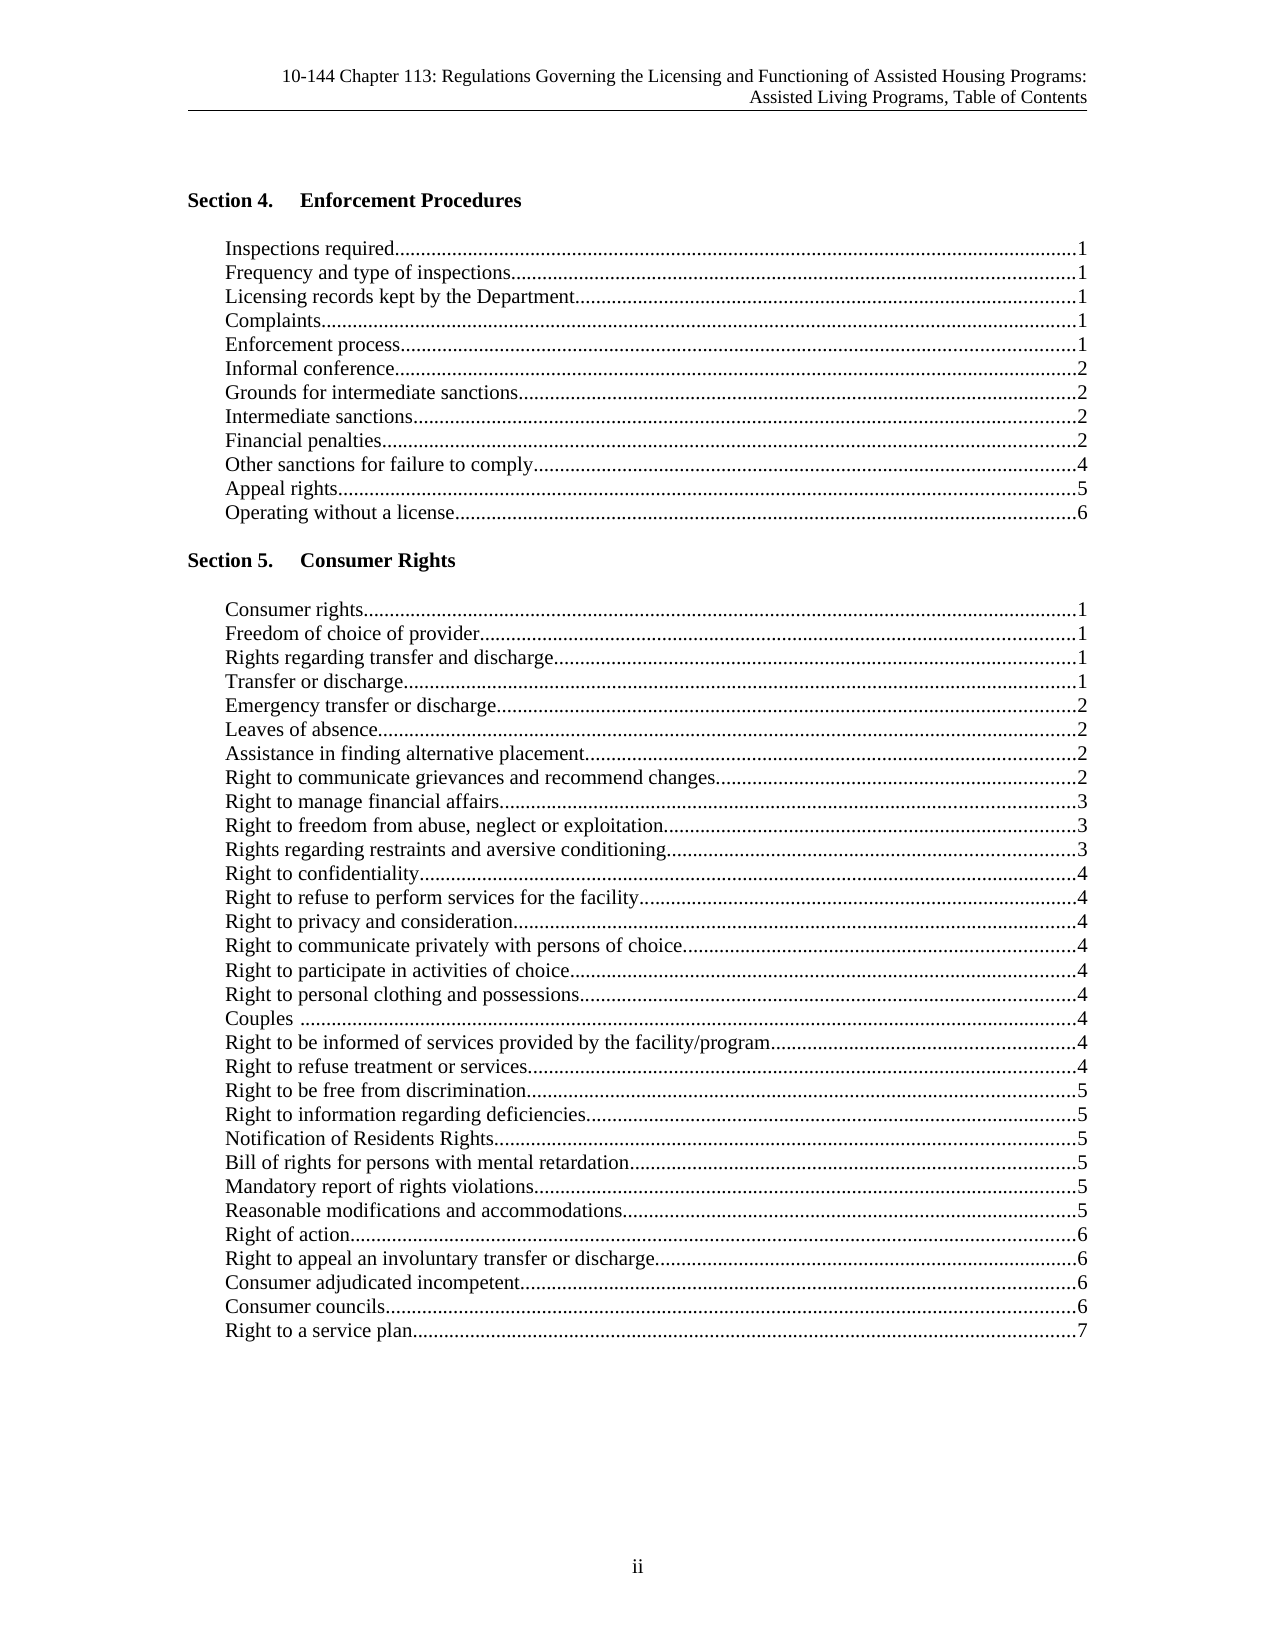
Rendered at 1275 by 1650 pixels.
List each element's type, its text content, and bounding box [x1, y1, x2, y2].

text Right of action.. 6 [225, 1222, 1087, 1246]
text Bill of rights for persons with mental retardation 5 [225, 1150, 1087, 1174]
text Consumer rights 1 [225, 597, 1087, 621]
text Section 5. Consumer Rights [187, 548, 1087, 572]
text Right to communicate grievances and recommend changes. 2 [225, 765, 1087, 789]
text Right to freedom from abuse, neglect or exploitation. 3 [225, 813, 1087, 837]
text Right to information regarding deficiencies. 5 [225, 1102, 1087, 1126]
text Financial penalties 2 [225, 428, 1087, 452]
text Right to be informed of services provided by the facility/program 4 [225, 1030, 1087, 1054]
text Notification of Residents Rights.. 5 [225, 1126, 1087, 1150]
text Consumer adjudicated incompetent.. 6 [225, 1270, 1087, 1294]
text Informal conference 2 [225, 356, 1087, 380]
text Right to personal clothing and possessions.. 4 [225, 982, 1087, 1006]
text Right to confidentiality. 4 [225, 861, 1087, 885]
text Licensing records kept by the Department.. 1 [225, 284, 1087, 308]
text Right to appeal an involuntary transfer or discharge. 6 [225, 1246, 1087, 1270]
text Other sanctions for failure to comply.. 4 [225, 452, 1087, 476]
text Inspections required.. 1 [225, 236, 1087, 260]
text Right to participate in activities of choice 4 [225, 957, 1087, 982]
text Couples 4 [225, 1006, 1087, 1030]
text Right to communicate privately with persons of choice. 4 [225, 933, 1087, 957]
text Freedom of choice of provider.. 1 [225, 621, 1087, 645]
text Right to privacy and consideration.. 4 [225, 909, 1087, 933]
text Reasonable modifications and accommodations.. 5 [225, 1198, 1087, 1222]
text Right to a service plan.. 7 [225, 1318, 1087, 1342]
text Operating without a license 6 [225, 500, 1087, 524]
text Right to refuse to perform services for the facility.. 4 [225, 885, 1087, 909]
text Right to be free from discrimination.. 5 [225, 1078, 1087, 1102]
text Leaves of absence 2 [225, 717, 1087, 741]
text Frequency and type of inspections. 1 [225, 260, 1087, 284]
text Mandatory report of rights violations 5 [225, 1174, 1087, 1198]
text Transfer or discharge 1 [225, 669, 1087, 693]
text Emergency transfer or discharge 2 [225, 693, 1087, 717]
text Grounds for intermediate sanctions 2 [225, 380, 1087, 404]
text Enforcement process. 1 [225, 332, 1087, 356]
text Right to manage financial affairs. 3 [225, 789, 1087, 813]
text Appeal rights 5 [225, 476, 1087, 500]
text Right to refuse treatment or services. 4 [225, 1054, 1087, 1078]
text Complaints.. 1 [225, 308, 1087, 332]
text Rights regarding restraints and aversive conditioning 3 [225, 837, 1087, 861]
text Intermediate sanctions 2 [225, 404, 1087, 428]
text Rights regarding transfer and discharge. 1 [225, 645, 1087, 669]
text Assistance in finding alternative placement. 2 [225, 741, 1087, 765]
text Consumer councils.. 6 [225, 1294, 1087, 1318]
text Section 4. Enforcement Procedures [187, 187, 1087, 212]
